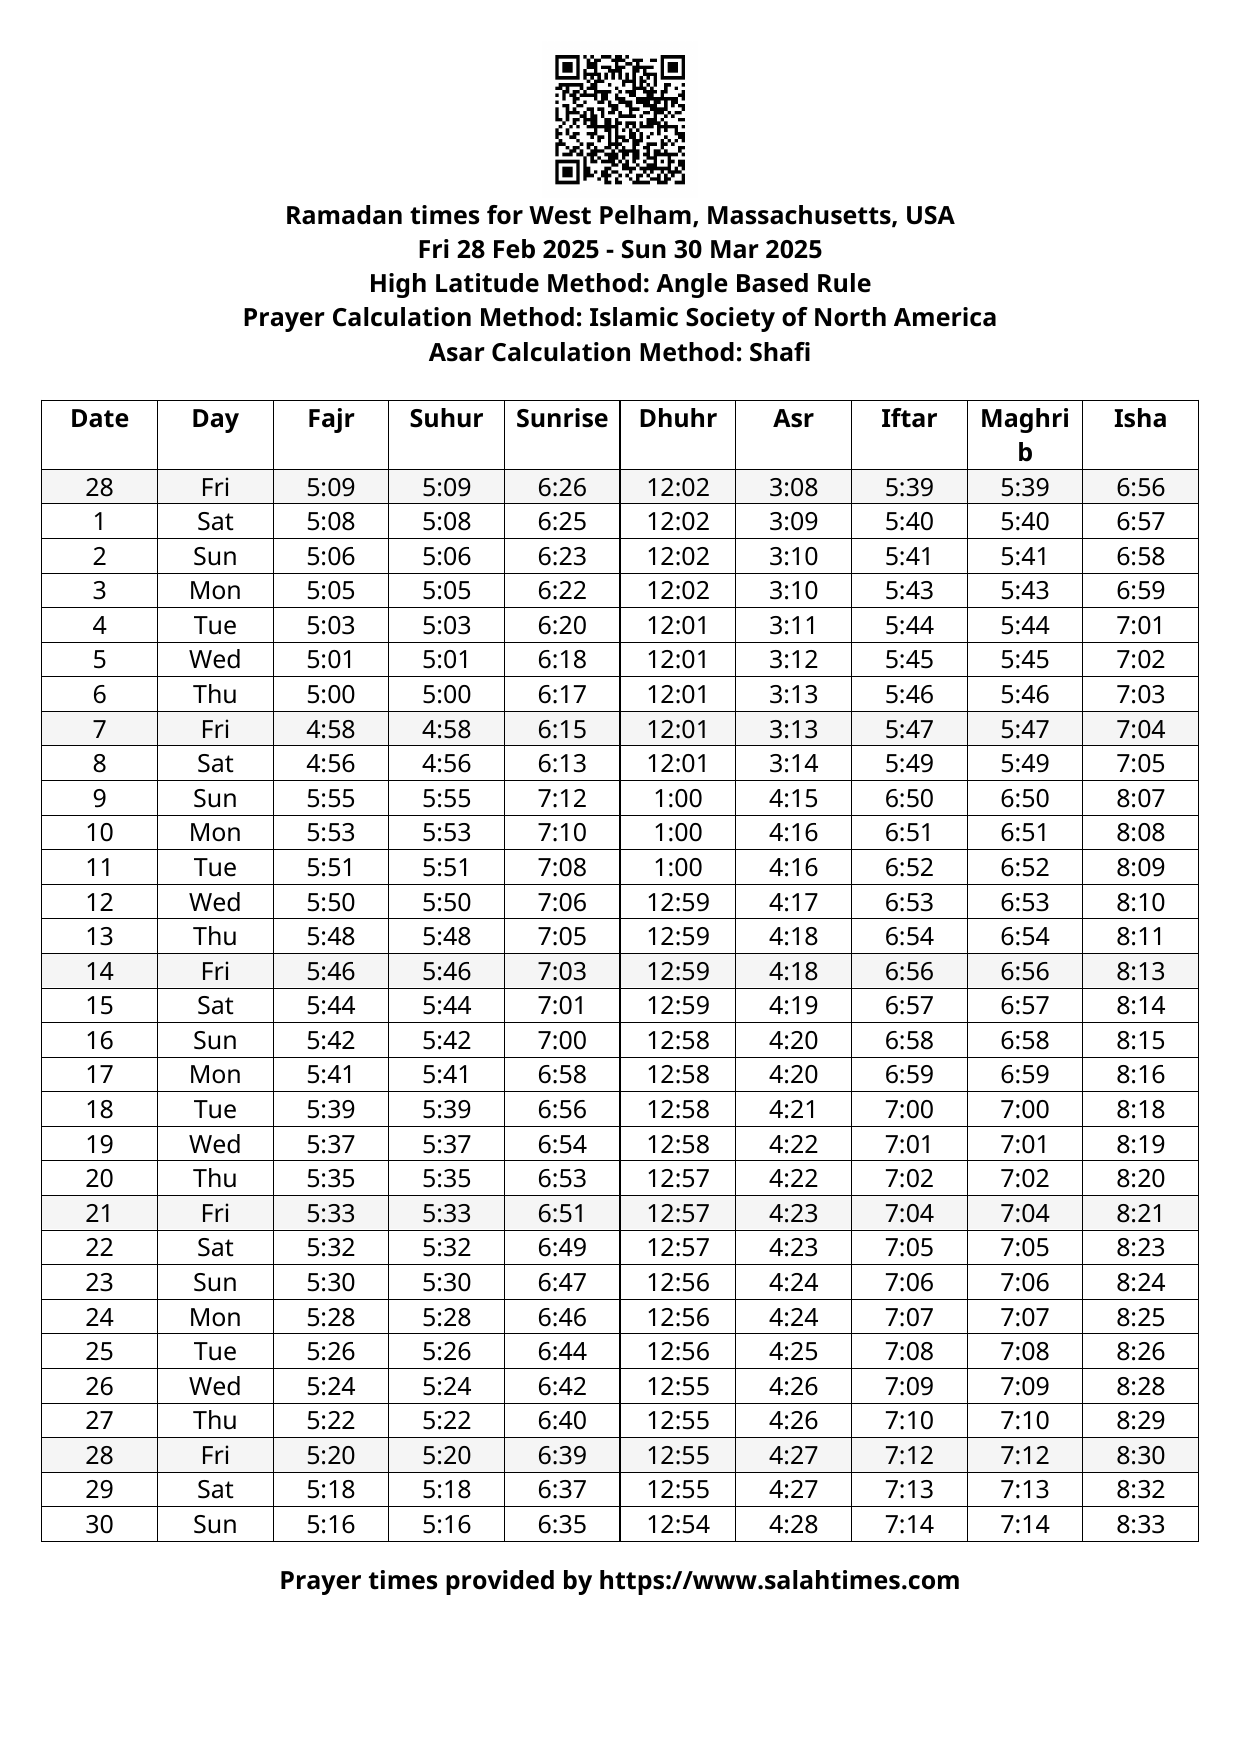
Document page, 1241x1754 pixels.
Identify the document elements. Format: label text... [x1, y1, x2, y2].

table_cell 3:13 [736, 712, 851, 745]
table_cell 5:39 [389, 1092, 504, 1126]
table_cell Thu [158, 919, 273, 953]
table_cell 8:30 [1083, 1438, 1198, 1472]
table_cell 5:18 [389, 1473, 504, 1506]
table_cell 3:09 [736, 504, 851, 538]
table_cell 7:04 [852, 1196, 967, 1229]
table_cell 4:56 [389, 746, 504, 780]
table_cell Mon [158, 816, 273, 849]
table_cell 5 [42, 643, 157, 676]
table_cell 5:28 [389, 1300, 504, 1333]
table_cell Tue [158, 1092, 273, 1126]
table_cell 5:03 [274, 608, 388, 642]
table_cell 5:43 [968, 574, 1082, 607]
table_cell 4:23 [736, 1231, 851, 1264]
table_cell 7:09 [968, 1369, 1082, 1402]
table_cell 8:19 [1083, 1127, 1198, 1160]
table_cell 5:46 [274, 954, 388, 987]
table_cell 4:26 [736, 1404, 851, 1437]
table_cell 6:58 [1083, 539, 1198, 572]
table_cell 5:39 [274, 1092, 388, 1126]
table_cell Thu [158, 677, 273, 711]
table_cell 5:53 [274, 816, 388, 849]
table_cell 7:12 [505, 781, 619, 814]
table_cell 12:58 [621, 1023, 735, 1057]
table_cell 5:44 [968, 608, 1082, 642]
table_cell 6:56 [968, 954, 1082, 987]
table_cell 7:02 [968, 1161, 1082, 1195]
table_cell 8:26 [1083, 1334, 1198, 1368]
table_cell 6:51 [968, 816, 1082, 849]
table_cell 12:59 [621, 954, 735, 987]
table_cell 6:44 [505, 1334, 619, 1368]
table_cell 5:26 [389, 1334, 504, 1368]
table_cell Sat [158, 504, 273, 538]
table_cell 6:52 [968, 850, 1082, 884]
table_cell 7:03 [1083, 677, 1198, 711]
table_cell 7:02 [852, 1161, 967, 1195]
table_cell 6:59 [852, 1058, 967, 1091]
table_cell 12:58 [621, 1058, 735, 1091]
table_cell 5:44 [389, 989, 504, 1022]
table_header Sunrise [505, 401, 619, 469]
table_cell Sun [158, 1507, 273, 1541]
table_header Date [42, 401, 157, 469]
table_cell 4:24 [736, 1265, 851, 1299]
table_cell 8:09 [1083, 850, 1198, 884]
table_cell 5:48 [274, 919, 388, 953]
table_cell 7:08 [968, 1334, 1082, 1368]
table_header Dhuhr [621, 401, 735, 469]
table_cell 3:10 [736, 574, 851, 607]
table_cell 12:56 [621, 1300, 735, 1333]
table_cell 4:22 [736, 1127, 851, 1160]
table_cell 5:33 [389, 1196, 504, 1229]
table_cell 8:33 [1083, 1507, 1198, 1541]
table_cell 7:00 [505, 1023, 619, 1057]
table_cell 21 [42, 1196, 157, 1229]
table_cell 5:41 [274, 1058, 388, 1091]
table_cell 5:35 [389, 1161, 504, 1195]
table_cell 5:09 [274, 470, 388, 503]
table_cell 5:33 [274, 1196, 388, 1229]
table_cell 4:22 [736, 1161, 851, 1195]
table_cell 7:01 [852, 1127, 967, 1160]
table_cell 12:55 [621, 1473, 735, 1506]
table_cell 7:01 [505, 989, 619, 1022]
table_cell 4:17 [736, 885, 851, 918]
table_cell Tue [158, 608, 273, 642]
table_cell 6:51 [505, 1196, 619, 1229]
table_cell 12:55 [621, 1438, 735, 1472]
table_cell 8:21 [1083, 1196, 1198, 1229]
table_cell Fri [158, 712, 273, 745]
table_cell 3:08 [736, 470, 851, 503]
table_cell 12:55 [621, 1404, 735, 1437]
text Prayer times provided by https://www.salahtimes.com [42, 1563, 1198, 1597]
table_cell 24 [42, 1300, 157, 1333]
table_cell 12:02 [621, 504, 735, 538]
table_cell 7:05 [1083, 746, 1198, 780]
table_cell 5:18 [274, 1473, 388, 1506]
table_cell 30 [42, 1507, 157, 1541]
table_cell 7:08 [505, 850, 619, 884]
table_cell 6:35 [505, 1507, 619, 1541]
table_cell 4:26 [736, 1369, 851, 1402]
table_cell 6:53 [852, 885, 967, 918]
table_cell Mon [158, 1300, 273, 1333]
table_cell Sun [158, 539, 273, 572]
table_cell 5:22 [274, 1404, 388, 1437]
table_header Maghrib [968, 401, 1082, 469]
table_cell Sat [158, 1473, 273, 1506]
table_cell 7:14 [968, 1507, 1082, 1541]
table_cell 5:28 [274, 1300, 388, 1333]
table_cell 10 [42, 816, 157, 849]
table_cell 5:49 [852, 746, 967, 780]
table_cell 7:13 [852, 1473, 967, 1506]
table_cell 6:53 [505, 1161, 619, 1195]
table_cell 12 [42, 885, 157, 918]
table_cell 12:02 [621, 470, 735, 503]
text Ramadan times for West Pelham, Massachusetts, USA [42, 198, 1198, 232]
table_cell 7:13 [968, 1473, 1082, 1506]
table_cell 6:54 [505, 1127, 619, 1160]
table_cell 5:39 [968, 470, 1082, 503]
text Fri 28 Feb 2025 - Sun 30 Mar 2025 [42, 232, 1198, 266]
table_cell 7:08 [852, 1334, 967, 1368]
table_cell 5:51 [274, 850, 388, 884]
table_cell 4:18 [736, 954, 851, 987]
table_cell 7:00 [968, 1092, 1082, 1126]
table_cell 8:25 [1083, 1300, 1198, 1333]
table_cell 12:57 [621, 1196, 735, 1229]
table_cell 12:54 [621, 1507, 735, 1541]
table_cell 6:58 [505, 1058, 619, 1091]
table_header Isha [1083, 401, 1198, 469]
table_cell Sun [158, 1023, 273, 1057]
table_cell 7:01 [1083, 608, 1198, 642]
table_cell 7:02 [1083, 643, 1198, 676]
table_cell 5:44 [852, 608, 967, 642]
table_cell 6:57 [1083, 504, 1198, 538]
table_cell 5:01 [274, 643, 388, 676]
table_cell 6:15 [505, 712, 619, 745]
table_cell 6:13 [505, 746, 619, 780]
table_cell Wed [158, 1369, 273, 1402]
text High Latitude Method: Angle Based Rule [42, 266, 1198, 300]
table_cell 5:49 [968, 746, 1082, 780]
table_cell 5:50 [389, 885, 504, 918]
table_cell 5:46 [852, 677, 967, 711]
table_cell 12:56 [621, 1265, 735, 1299]
table_cell 4:18 [736, 919, 851, 953]
table_cell 16 [42, 1023, 157, 1057]
table_cell 12:01 [621, 677, 735, 711]
table_cell 6:56 [1083, 470, 1198, 503]
table_cell 8:10 [1083, 885, 1198, 918]
table_cell 7:05 [968, 1231, 1082, 1264]
table_cell 5:35 [274, 1161, 388, 1195]
table_cell 8:08 [1083, 816, 1198, 849]
table_cell 12:56 [621, 1334, 735, 1368]
table_cell 5:22 [389, 1404, 504, 1437]
table_cell 5:39 [852, 470, 967, 503]
table_cell 6:56 [505, 1092, 619, 1126]
table_cell 7:06 [968, 1265, 1082, 1299]
table_cell 6:58 [852, 1023, 967, 1057]
table_cell 6:37 [505, 1473, 619, 1506]
table_cell 8:20 [1083, 1161, 1198, 1195]
table_cell 5:06 [274, 539, 388, 572]
table_cell 1:00 [621, 850, 735, 884]
table_cell 5:30 [389, 1265, 504, 1299]
table_cell 27 [42, 1404, 157, 1437]
table_cell 3:13 [736, 677, 851, 711]
table_cell 5:41 [389, 1058, 504, 1091]
table_cell Sun [158, 781, 273, 814]
table_cell 4:58 [389, 712, 504, 745]
table_cell 6:42 [505, 1369, 619, 1402]
table_cell 7:12 [968, 1438, 1082, 1472]
table_cell 1 [42, 504, 157, 538]
table_cell Thu [158, 1404, 273, 1437]
table_cell 5:43 [852, 574, 967, 607]
table_cell 5:46 [968, 677, 1082, 711]
table_cell 17 [42, 1058, 157, 1091]
table_cell 7:10 [505, 816, 619, 849]
table_cell 5:03 [389, 608, 504, 642]
table_cell 12:59 [621, 885, 735, 918]
table_cell Sat [158, 989, 273, 1022]
table_cell 5:08 [389, 504, 504, 538]
table_cell 9 [42, 781, 157, 814]
table_cell Fri [158, 470, 273, 503]
table_cell 6:50 [968, 781, 1082, 814]
table_cell 8:18 [1083, 1092, 1198, 1126]
table_cell 7:10 [968, 1404, 1082, 1437]
table_cell 5:32 [389, 1231, 504, 1264]
table_cell 5:01 [389, 643, 504, 676]
table_cell 5:47 [968, 712, 1082, 745]
table_header Day [158, 401, 273, 469]
table_cell 5:08 [274, 504, 388, 538]
table_cell 4:15 [736, 781, 851, 814]
table_cell 6 [42, 677, 157, 711]
table_cell 4:19 [736, 989, 851, 1022]
table_cell 5:05 [274, 574, 388, 607]
table_cell 28 [42, 1438, 157, 1472]
table_cell 13 [42, 919, 157, 953]
table_cell 5:32 [274, 1231, 388, 1264]
table_cell 5:09 [389, 470, 504, 503]
table_cell 6:17 [505, 677, 619, 711]
table_cell 8:14 [1083, 989, 1198, 1022]
table_cell 8:28 [1083, 1369, 1198, 1402]
table_cell 12:57 [621, 1161, 735, 1195]
table_cell 2 [42, 539, 157, 572]
table_cell 8:13 [1083, 954, 1198, 987]
table_cell 8:29 [1083, 1404, 1198, 1437]
table_cell 8:24 [1083, 1265, 1198, 1299]
table_cell Fri [158, 1438, 273, 1472]
table_cell 5:48 [389, 919, 504, 953]
table_cell 4 [42, 608, 157, 642]
table_cell 6:59 [968, 1058, 1082, 1091]
table_cell 5:40 [968, 504, 1082, 538]
table_cell 6:51 [852, 816, 967, 849]
table_cell 3:10 [736, 539, 851, 572]
table_header Iftar [852, 401, 967, 469]
table_cell 7:04 [1083, 712, 1198, 745]
table_cell 5:41 [968, 539, 1082, 572]
table_cell Wed [158, 885, 273, 918]
table_cell 8:15 [1083, 1023, 1198, 1057]
table_cell 4:27 [736, 1473, 851, 1506]
table_cell 6:40 [505, 1404, 619, 1437]
table_cell 7:06 [505, 885, 619, 918]
table_cell 7:05 [852, 1231, 967, 1264]
table_cell 5:37 [274, 1127, 388, 1160]
table_cell 15 [42, 989, 157, 1022]
table_header Suhur [389, 401, 504, 469]
table_cell 5:00 [274, 677, 388, 711]
table_cell Thu [158, 1161, 273, 1195]
table_cell 12:55 [621, 1369, 735, 1402]
table_cell 12:58 [621, 1127, 735, 1160]
table_cell 1:00 [621, 781, 735, 814]
table_cell 12:01 [621, 712, 735, 745]
table_cell 4:56 [274, 746, 388, 780]
table_cell 5:37 [389, 1127, 504, 1160]
table_cell 5:53 [389, 816, 504, 849]
table_cell 5:47 [852, 712, 967, 745]
table_cell 5:40 [852, 504, 967, 538]
table_cell 4:23 [736, 1196, 851, 1229]
table_cell 6:57 [852, 989, 967, 1022]
table_cell Mon [158, 574, 273, 607]
table_cell 4:28 [736, 1507, 851, 1541]
table_cell 5:45 [852, 643, 967, 676]
table_cell 6:59 [1083, 574, 1198, 607]
table_cell 7:00 [852, 1092, 967, 1126]
table_cell 5:55 [389, 781, 504, 814]
table_cell 4:27 [736, 1438, 851, 1472]
table_cell 5:30 [274, 1265, 388, 1299]
table_cell Fri [158, 954, 273, 987]
table_cell 4:16 [736, 850, 851, 884]
table_cell 7:14 [852, 1507, 967, 1541]
table_cell 12:57 [621, 1231, 735, 1264]
table_cell Sun [158, 1265, 273, 1299]
table_cell 3:12 [736, 643, 851, 676]
table_cell 12:02 [621, 539, 735, 572]
table_cell 5:20 [274, 1438, 388, 1472]
table_cell 6:54 [968, 919, 1082, 953]
table_cell 4:20 [736, 1023, 851, 1057]
table_cell 6:25 [505, 504, 619, 538]
table_cell 4:58 [274, 712, 388, 745]
table_cell Sat [158, 1231, 273, 1264]
table_cell 5:44 [274, 989, 388, 1022]
table_cell 12:01 [621, 608, 735, 642]
table_cell 12:02 [621, 574, 735, 607]
table_cell 5:24 [274, 1369, 388, 1402]
table_cell 3 [42, 574, 157, 607]
table_cell 5:42 [274, 1023, 388, 1057]
table_cell 5:26 [274, 1334, 388, 1368]
text Asar Calculation Method: Shafi [42, 334, 1198, 368]
table_cell 6:58 [968, 1023, 1082, 1057]
table_cell 6:53 [968, 885, 1082, 918]
table_cell 14 [42, 954, 157, 987]
table_cell 4:16 [736, 816, 851, 849]
table_cell 5:55 [274, 781, 388, 814]
table_cell 7:06 [852, 1265, 967, 1299]
table_cell 20 [42, 1161, 157, 1195]
table_cell 4:21 [736, 1092, 851, 1126]
table_cell 8:16 [1083, 1058, 1198, 1091]
table_cell 7:07 [852, 1300, 967, 1333]
table_cell 7:09 [852, 1369, 967, 1402]
table_cell 7:10 [852, 1404, 967, 1437]
table_cell 7:07 [968, 1300, 1082, 1333]
table_cell 5:46 [389, 954, 504, 987]
table_cell 5:16 [389, 1507, 504, 1541]
table_cell 12:01 [621, 746, 735, 780]
table_cell 11 [42, 850, 157, 884]
table_cell 7:01 [968, 1127, 1082, 1160]
table_cell 8:23 [1083, 1231, 1198, 1264]
table_cell 22 [42, 1231, 157, 1264]
table_cell 12:59 [621, 919, 735, 953]
table_cell Wed [158, 1127, 273, 1160]
table_header Asr [736, 401, 851, 469]
table_cell 8:32 [1083, 1473, 1198, 1506]
table_cell 7:05 [505, 919, 619, 953]
table_cell 29 [42, 1473, 157, 1506]
table_cell 6:49 [505, 1231, 619, 1264]
table_cell 4:25 [736, 1334, 851, 1368]
table_cell 3:14 [736, 746, 851, 780]
table_cell Sat [158, 746, 273, 780]
table_cell 19 [42, 1127, 157, 1160]
table_cell Wed [158, 643, 273, 676]
table_cell 6:52 [852, 850, 967, 884]
table_cell 6:22 [505, 574, 619, 607]
picture [542, 41, 699, 198]
table_cell 6:20 [505, 608, 619, 642]
table_cell 12:01 [621, 643, 735, 676]
table_cell 5:42 [389, 1023, 504, 1057]
table_cell 12:58 [621, 1092, 735, 1126]
table_cell 7 [42, 712, 157, 745]
table_cell 8:07 [1083, 781, 1198, 814]
table_cell 8:11 [1083, 919, 1198, 953]
table_cell 12:59 [621, 989, 735, 1022]
table_cell 6:57 [968, 989, 1082, 1022]
table_cell 5:45 [968, 643, 1082, 676]
table_cell 7:04 [968, 1196, 1082, 1229]
table_cell 4:20 [736, 1058, 851, 1091]
table_cell Fri [158, 1196, 273, 1229]
table_cell 5:24 [389, 1369, 504, 1402]
table_cell 5:00 [389, 677, 504, 711]
table_cell Tue [158, 1334, 273, 1368]
table_cell 6:54 [852, 919, 967, 953]
table_cell 26 [42, 1369, 157, 1402]
table_cell Mon [158, 1058, 273, 1091]
table_cell Tue [158, 850, 273, 884]
table_cell 6:50 [852, 781, 967, 814]
table_header Fajr [274, 401, 388, 469]
table_cell 7:03 [505, 954, 619, 987]
table_cell 23 [42, 1265, 157, 1299]
table_cell 6:56 [852, 954, 967, 987]
table_cell 5:20 [389, 1438, 504, 1472]
table_cell 5:16 [274, 1507, 388, 1541]
table_cell 28 [42, 470, 157, 503]
text Prayer Calculation Method: Islamic Society of North America [42, 300, 1198, 334]
table_cell 6:18 [505, 643, 619, 676]
table_cell 25 [42, 1334, 157, 1368]
table_cell 1:00 [621, 816, 735, 849]
table_cell 5:06 [389, 539, 504, 572]
table_cell 6:23 [505, 539, 619, 572]
table_cell 5:41 [852, 539, 967, 572]
table_cell 7:12 [852, 1438, 967, 1472]
table_cell 5:50 [274, 885, 388, 918]
table_cell 6:39 [505, 1438, 619, 1472]
table_cell 5:51 [389, 850, 504, 884]
table_cell 6:26 [505, 470, 619, 503]
table_cell 3:11 [736, 608, 851, 642]
table_cell 8 [42, 746, 157, 780]
table_cell 4:24 [736, 1300, 851, 1333]
table_cell 6:46 [505, 1300, 619, 1333]
table_cell 6:47 [505, 1265, 619, 1299]
table_cell 5:05 [389, 574, 504, 607]
table_cell 18 [42, 1092, 157, 1126]
